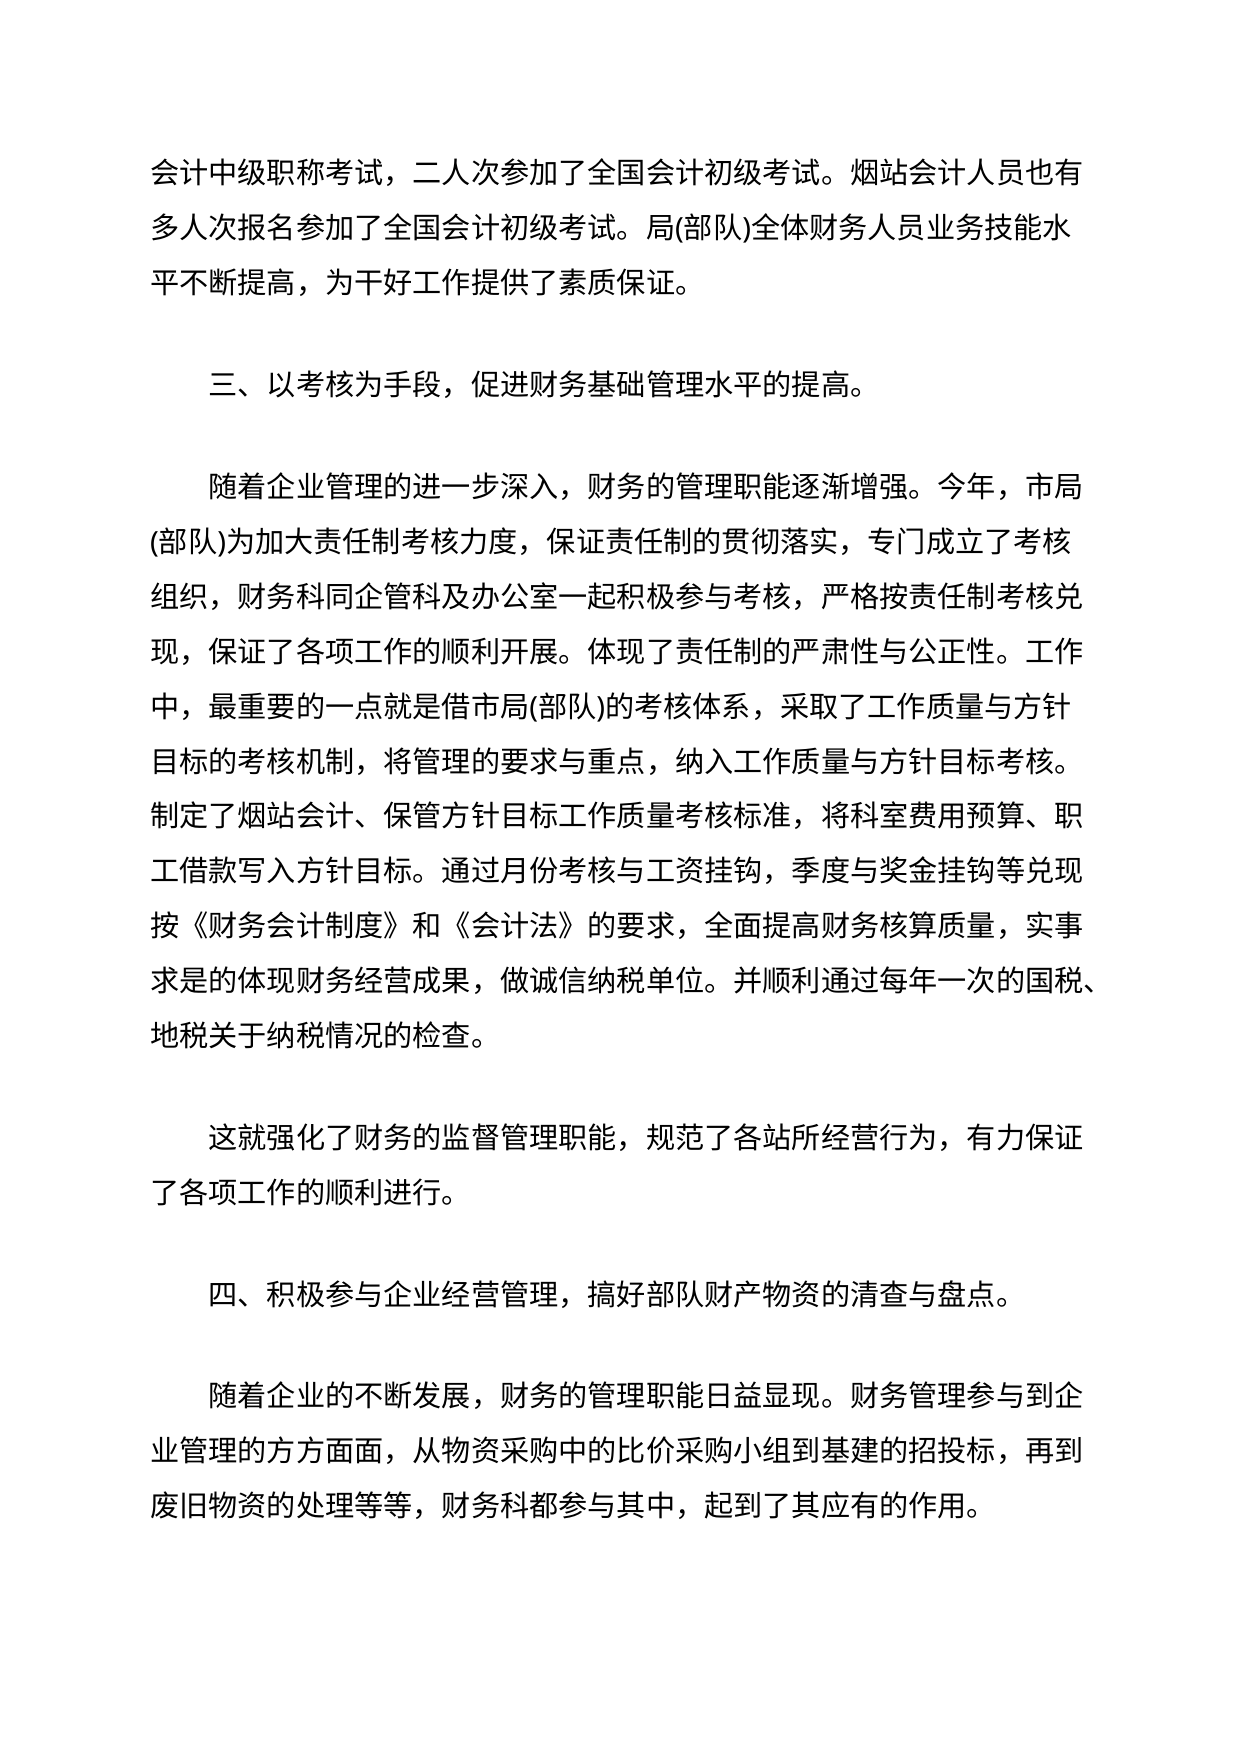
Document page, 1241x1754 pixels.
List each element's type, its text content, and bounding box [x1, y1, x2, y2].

text 三、以考核为手段，促进财务基础管理水平的提高。 [150, 362, 1090, 404]
text 四、积极参与企业经营管理，搞好部队财产物资的清查与盘点。 [150, 1271, 1090, 1313]
text 这就强化了财务的监督管理职能，规范了各站所经营行为，有力保证了各项工作的顺利进行。 [150, 1114, 1090, 1212]
text 随着企业的不断发展，财务的管理职能日益显现。财务管理参与到企业管理的方方面面，从物资采购中的比价采购小组到基建的招投标，再到废旧物资的处理等等，财务科都参与其中，起到了其应有的作用。 [150, 1373, 1090, 1525]
text 随着企业管理的进一步深入，财务的管理职能逐渐增强。今年，市局(部队)为加大责任制考核力度，保证责任制的贯彻落实，专门成立了考核组织，财务科同企管科及办公室一起积极参与考核，严格按责任制考核兑现，保证了各项工作的顺利开展。体现了责任制的严肃性与公正性。工作中，最重要的一点就是借市局(部队)的考核体系，采取了工作质量与方针目标的考核机制，将管理的要求与重点，纳入工作质量与方针目标考核。制定了烟站会计、保管方针目标工作质量考核标准，将科室费用预算、职工借款写入方针目标。通过月份考核与工资挂钩，季度与奖金挂钩等兑现按《财务会计制度》和《会计法》的要求，全面提高财务核算质量，实事求是的体现财务经营成果，做诚信纳税单位。并顺利通过每年一次的国税、地税关于纳税情况的检查。 [150, 463, 1090, 1055]
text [150, 150, 1090, 302]
